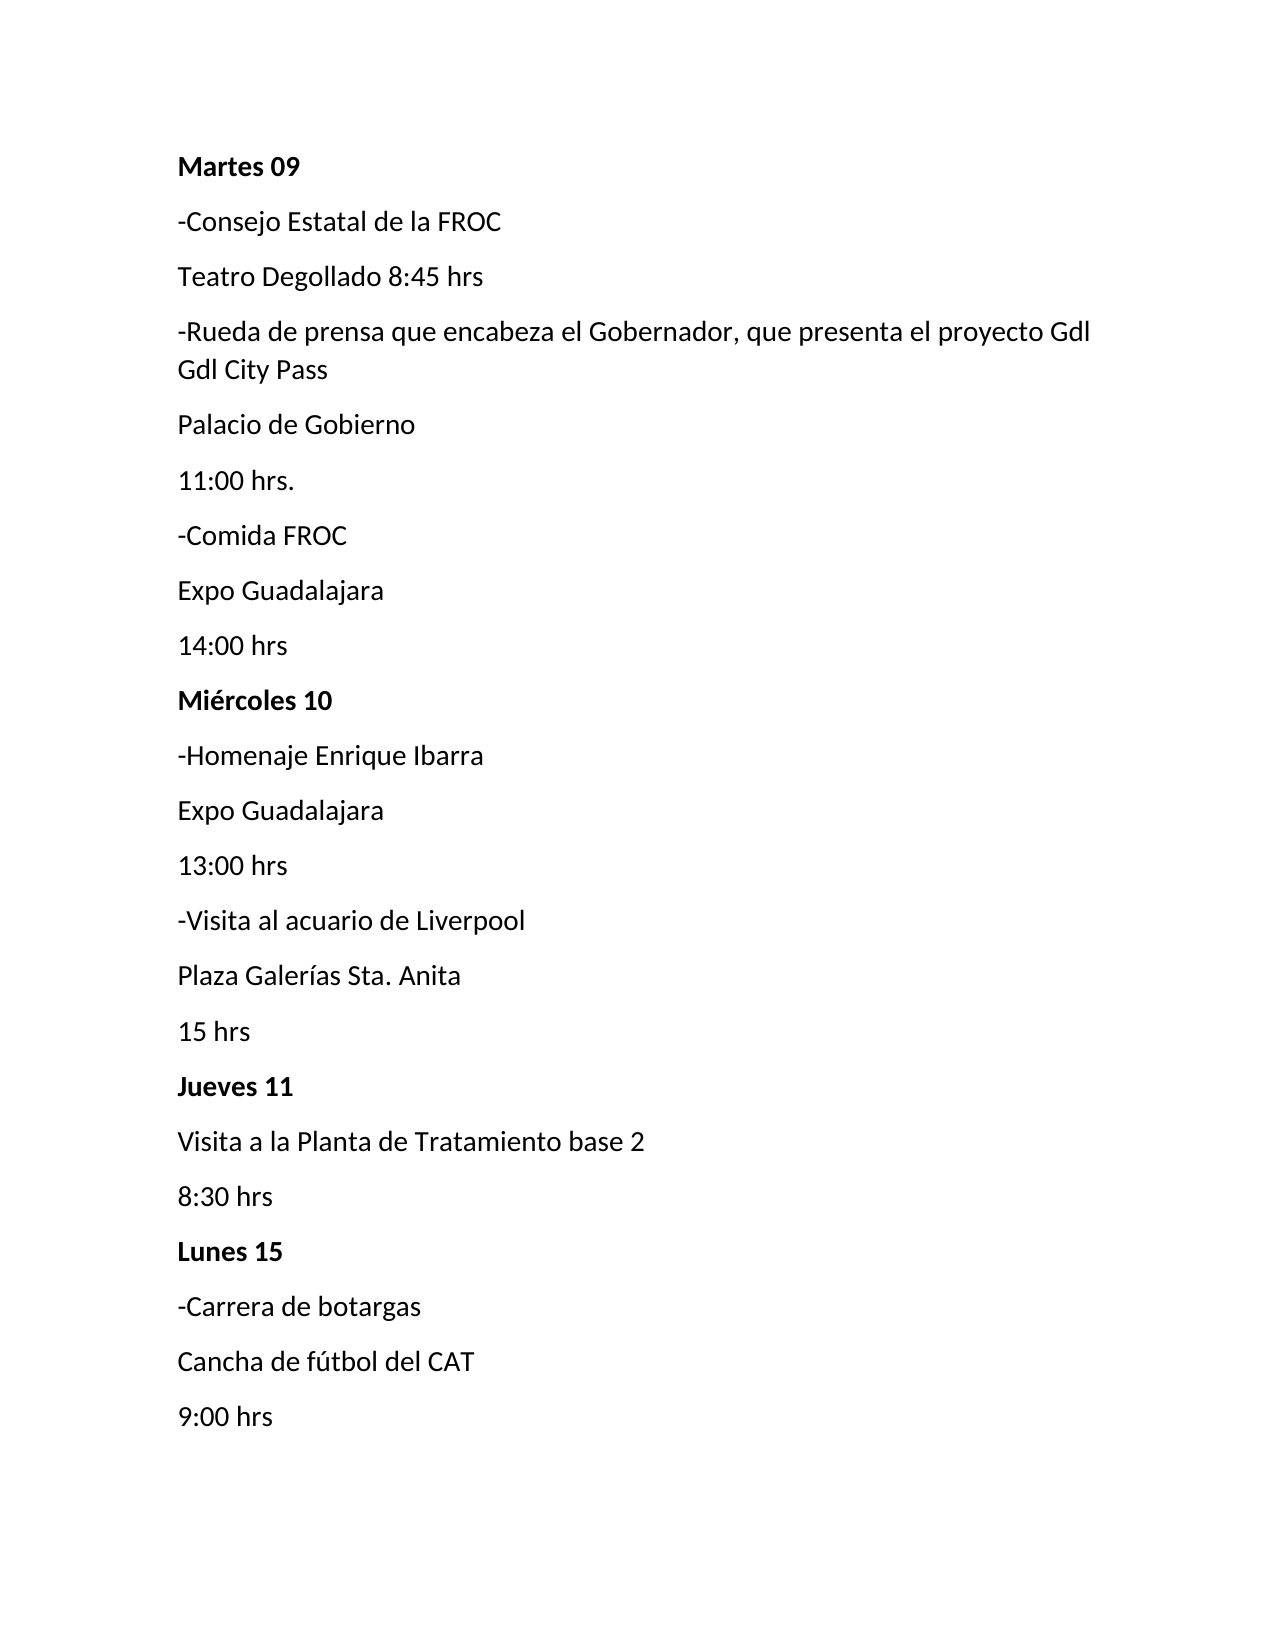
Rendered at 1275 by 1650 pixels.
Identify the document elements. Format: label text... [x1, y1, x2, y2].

text -Rueda de prensa que encabeza el Gobernador, que presenta el proyecto Gdl Gdl City Pass [177, 313, 1098, 387]
text 11:00 hrs. [177, 462, 1098, 497]
text 8:30 hrs [177, 1178, 1098, 1213]
text -Carrera de botargas [177, 1288, 1098, 1324]
text 9:00 hrs [177, 1398, 1098, 1434]
text -Comida FROC [177, 517, 1098, 552]
text Expo Guadalajara [177, 792, 1098, 828]
text Miércoles 10 [177, 682, 1098, 718]
text Palacio de Gobierno [177, 406, 1098, 442]
text -Homenaje Enrique Ibarra [177, 737, 1098, 773]
text Plaza Galerías Sta. Anita [177, 957, 1098, 993]
text 14:00 hrs [177, 627, 1098, 662]
text Lunes 15 [177, 1233, 1098, 1269]
text Visita a la Planta de Tratamiento base 2 [177, 1123, 1098, 1158]
text Teatro Degollado 8:45 hrs [177, 258, 1098, 293]
text 13:00 hrs [177, 847, 1098, 883]
text -Consejo Estatal de la FROC [177, 203, 1098, 238]
text Jueves 11 [177, 1068, 1098, 1103]
text Cancha de fútbol del CAT [177, 1343, 1098, 1379]
text -Visita al acuario de Liverpool [177, 902, 1098, 938]
text 15 hrs [177, 1013, 1098, 1048]
text Expo Guadalajara [177, 572, 1098, 607]
text Martes 09 [177, 148, 1098, 183]
